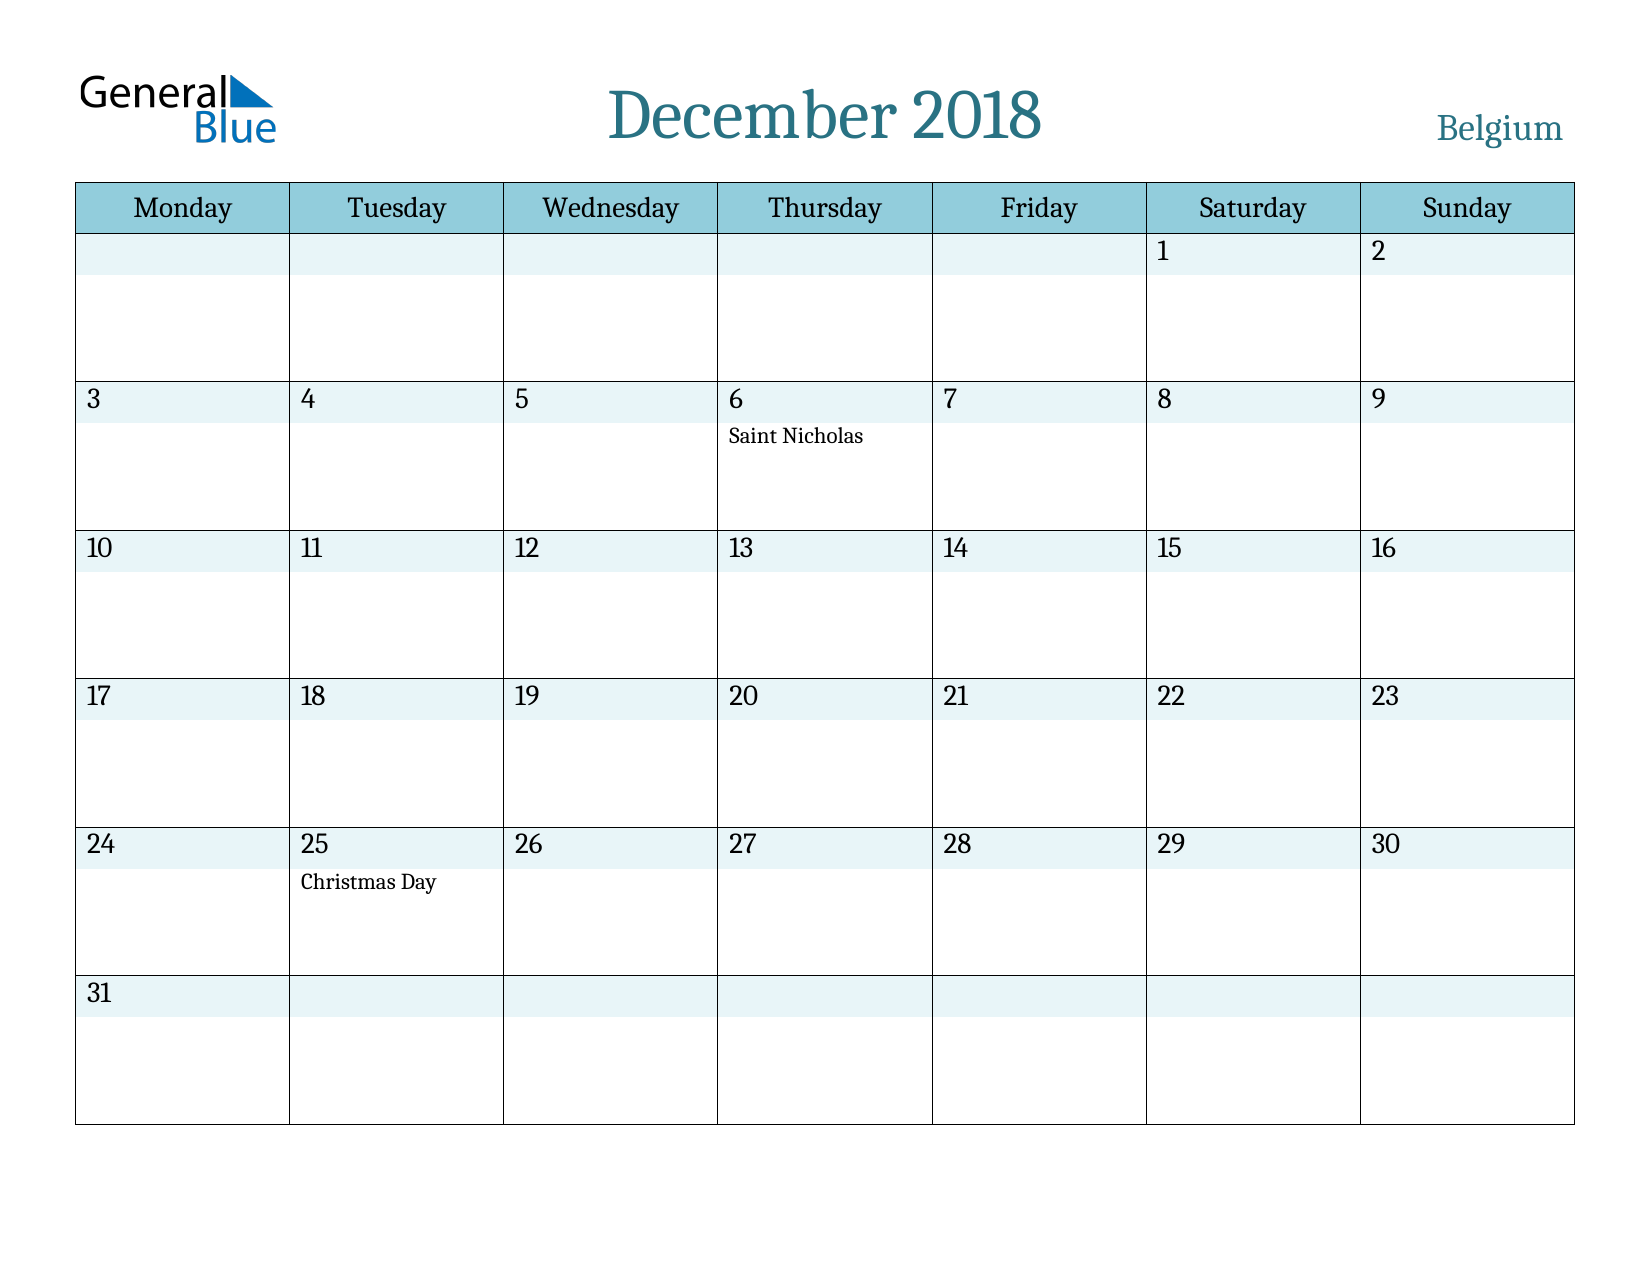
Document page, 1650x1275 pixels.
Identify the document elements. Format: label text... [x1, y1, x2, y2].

table_cell 23 [1361, 679, 1574, 720]
table_cell 6 [718, 382, 932, 423]
picture [80, 75, 276, 143]
table_cell 7 [933, 382, 1146, 423]
table_cell Friday [933, 183, 1146, 233]
table_cell [1147, 869, 1360, 975]
table_cell [1361, 720, 1574, 827]
table_cell [718, 720, 932, 827]
table_cell 16 [1361, 531, 1574, 572]
table_cell [1361, 423, 1574, 530]
table_header [76, 75, 503, 182]
table_cell [76, 275, 289, 381]
table_cell [718, 869, 932, 975]
table_cell [290, 234, 503, 275]
table_cell [1147, 1017, 1360, 1123]
table_cell Christmas Day [290, 869, 503, 975]
table_cell [933, 720, 1146, 827]
table_cell 5 [504, 382, 717, 423]
table_cell 12 [504, 531, 717, 572]
table_cell [504, 234, 717, 275]
table_cell 1 [1147, 234, 1360, 275]
table_cell 30 [1361, 828, 1574, 869]
table_cell [1361, 1017, 1574, 1123]
table_cell [718, 572, 932, 678]
table_cell Sunday [1361, 183, 1574, 233]
table_cell 2 [1361, 234, 1574, 275]
table_cell 14 [933, 531, 1146, 572]
table_cell [504, 869, 717, 975]
table_cell [504, 572, 717, 678]
table_cell [76, 572, 289, 678]
table_cell [290, 976, 503, 1017]
table_cell Saint Nicholas [718, 423, 932, 530]
table_cell 28 [933, 828, 1146, 869]
table_cell Saturday [1147, 183, 1360, 233]
table_cell [718, 275, 932, 381]
table_cell 17 [76, 679, 289, 720]
table_cell [1147, 275, 1360, 381]
table_header December 2018 [504, 75, 1146, 182]
table_cell [718, 1017, 932, 1123]
table_cell [290, 720, 503, 827]
table_cell [504, 1017, 717, 1123]
table_cell 26 [504, 828, 717, 869]
table_cell [1147, 976, 1360, 1017]
table_cell 27 [718, 828, 932, 869]
table_cell 29 [1147, 828, 1360, 869]
table_cell [76, 423, 289, 530]
table_cell 13 [718, 531, 932, 572]
table_cell [290, 1017, 503, 1123]
table_cell 10 [76, 531, 289, 572]
table_cell 11 [290, 531, 503, 572]
table_cell 4 [290, 382, 503, 423]
table_cell [1147, 720, 1360, 827]
table_cell 3 [76, 382, 289, 423]
table_cell [504, 976, 717, 1017]
table_cell 9 [1361, 382, 1574, 423]
table_cell [504, 423, 717, 530]
table_cell 31 [76, 976, 289, 1017]
table_cell [504, 275, 717, 381]
table_cell [933, 869, 1146, 975]
table_cell [76, 869, 289, 975]
table_cell Tuesday [290, 183, 503, 233]
table_cell [933, 976, 1146, 1017]
table_cell 22 [1147, 679, 1360, 720]
table_cell 8 [1147, 382, 1360, 423]
table_cell [76, 234, 289, 275]
table_header Belgium [1146, 75, 1574, 182]
table_cell [504, 720, 717, 827]
table_cell [933, 234, 1146, 275]
table_cell Monday [76, 183, 289, 233]
table_cell [718, 234, 932, 275]
table_cell [718, 976, 932, 1017]
table_cell [290, 275, 503, 381]
table_cell 21 [933, 679, 1146, 720]
table_cell Wednesday [504, 183, 717, 233]
table_cell [1147, 572, 1360, 678]
table_cell [76, 1017, 289, 1123]
table_cell [933, 423, 1146, 530]
table_cell 24 [76, 828, 289, 869]
table_cell [290, 572, 503, 678]
table_cell 20 [718, 679, 932, 720]
table_cell [1361, 275, 1574, 381]
table_cell [1361, 869, 1574, 975]
table_cell 18 [290, 679, 503, 720]
table_cell [76, 720, 289, 827]
table_cell Thursday [718, 183, 932, 233]
table_cell [290, 423, 503, 530]
table_cell 19 [504, 679, 717, 720]
table_cell [1361, 572, 1574, 678]
table_cell [933, 275, 1146, 381]
table_cell 25 [290, 828, 503, 869]
table_cell [1361, 976, 1574, 1017]
table_cell [1147, 423, 1360, 530]
table_cell 15 [1147, 531, 1360, 572]
table_cell [933, 1017, 1146, 1123]
table_cell [933, 572, 1146, 678]
